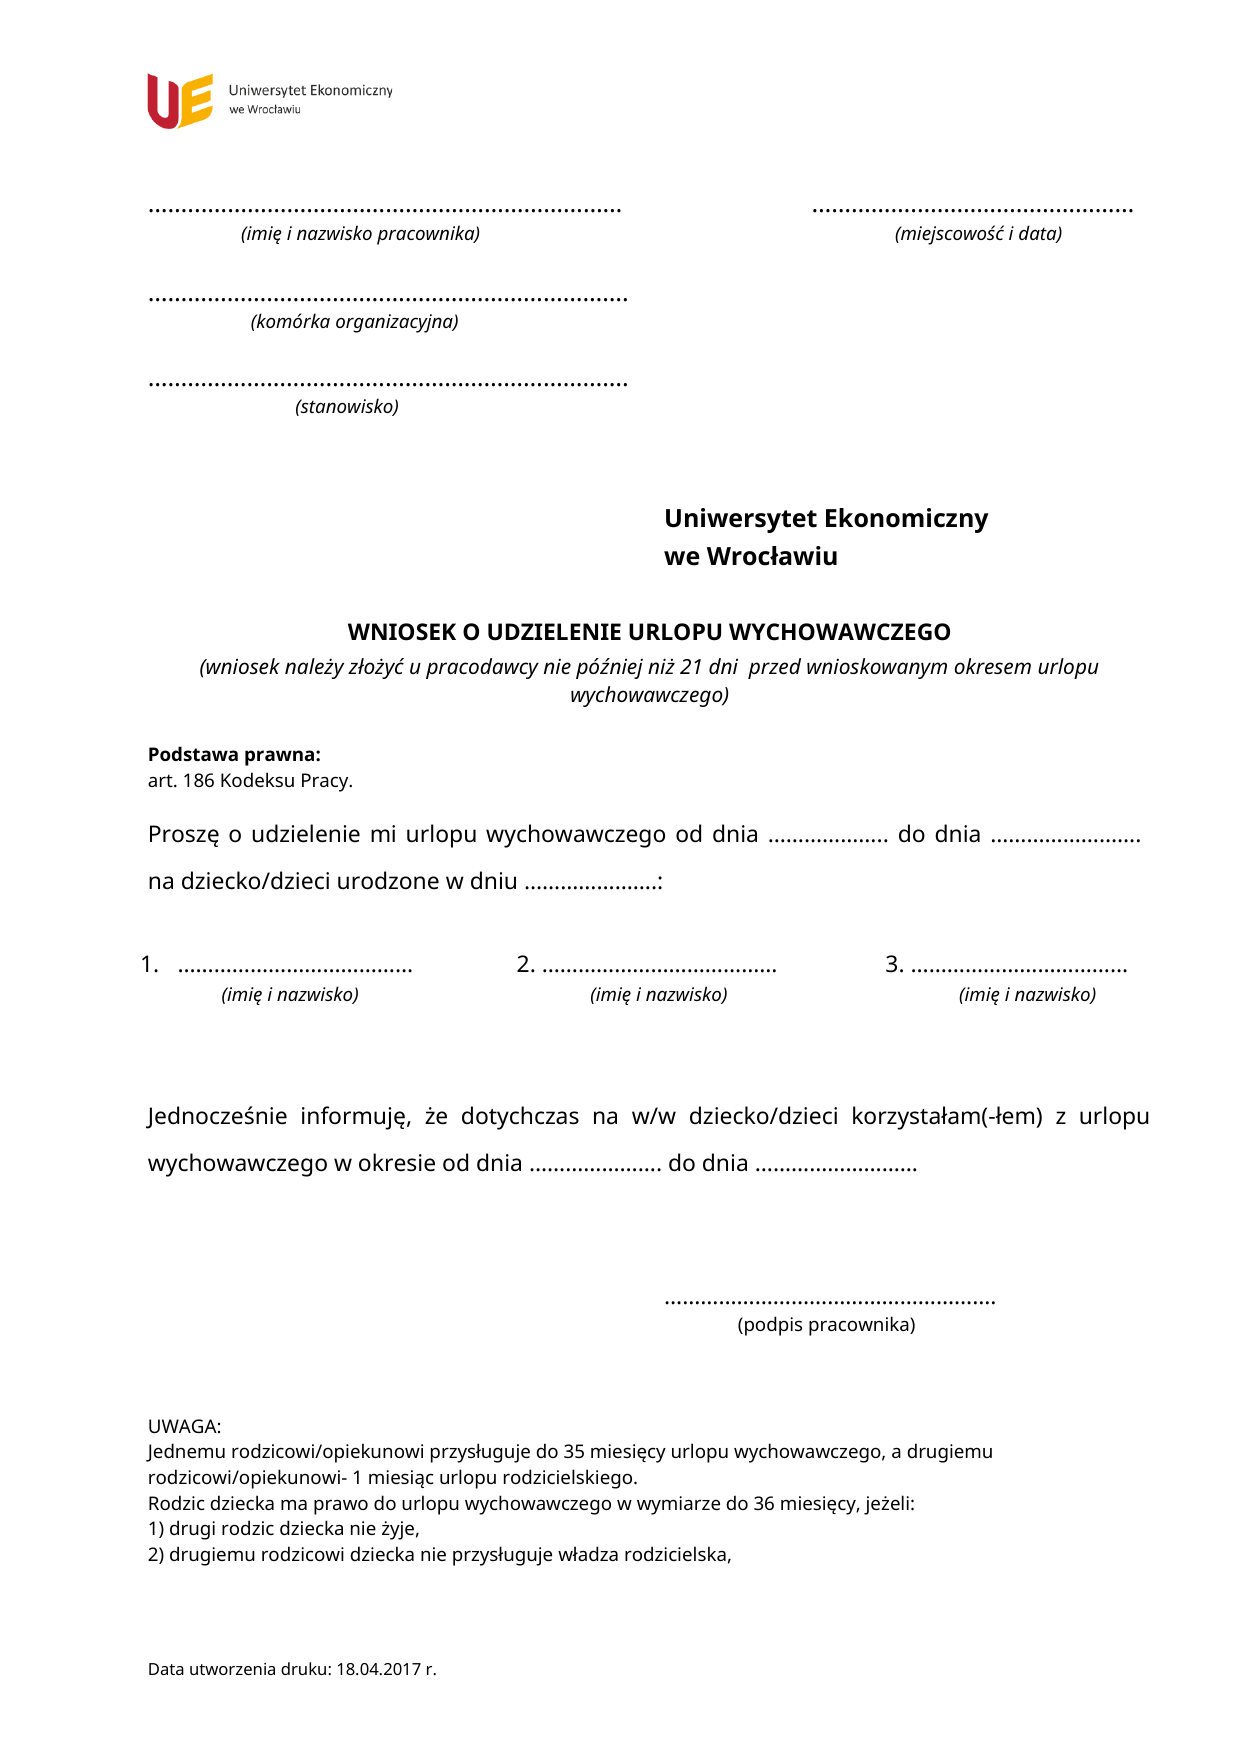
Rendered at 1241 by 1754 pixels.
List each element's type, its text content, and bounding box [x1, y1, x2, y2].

text Rodzic dziecka ma prawo do urlopu wychowawczego w wymiarze do 36 miesięcy, jeżeli: [148, 1490, 1152, 1515]
text ………………………………………………. [148, 1280, 1152, 1311]
text Proszę o udzielenie mi urlopu wychowawczego od dnia ……………….. do dnia ……………………. na dziecko/dzieci urodzone w dniu ………………….: [148, 818, 1152, 896]
text art. 186 Kodeksu Pracy. [148, 767, 1152, 793]
text Podstawa prawna: [148, 742, 1152, 767]
text we Wrocławiu [590, 539, 1152, 573]
text ………………………………………………………………. [148, 359, 1152, 393]
list ………………………………… 2. ………………………………… 3. ……………………………… [140, 948, 1152, 979]
text 2) drugiemu rodzicowi dziecka nie przysługuje władza rodzicielska, [148, 1541, 1152, 1566]
text 1) drugi rodzic dziecka nie żyje, [148, 1515, 1152, 1541]
text WNIOSEK O UDZIELENIE URLOPU WYCHOWAWCZEGO [148, 616, 1152, 647]
picture [147, 73, 393, 129]
text (podpis pracownika) [148, 1311, 1152, 1337]
text Uniwersytet Ekonomiczny [590, 501, 1152, 534]
text Jednemu rodzicowi/opiekunowi przysługuje do 35 miesięcy urlopu wychowawczego, a drugiemu rodzicowi/opiekunowi- 1 miesiąc urlopu rodzicielskiego. [148, 1439, 1152, 1490]
text (komórka organizacyjna) [148, 308, 1152, 334]
text UWAGA: [148, 1413, 1152, 1439]
text (imię i nazwisko) (imię i nazwisko) (imię i nazwisko) [148, 982, 1152, 1007]
text ……...……………………………………………………… …………….…………………………… [148, 186, 1152, 220]
text Jednocześnie informuję, że dotychczas na w/w dziecko/dzieci korzystałam(-łem) z urlopu wychowawczego w okresie od dnia …………………. do dnia ……………………… [148, 1100, 1152, 1178]
text (wniosek należy złożyć u pracodawcy nie później niż 21 dni przed wnioskowanym okresem urlopu wychowawczego) [148, 652, 1152, 709]
text ………………………………………………………………. [148, 274, 1152, 308]
text (imię i nazwisko pracownika) (miejscowość i data) [221, 220, 1152, 246]
text (stanowisko) [221, 393, 1152, 419]
